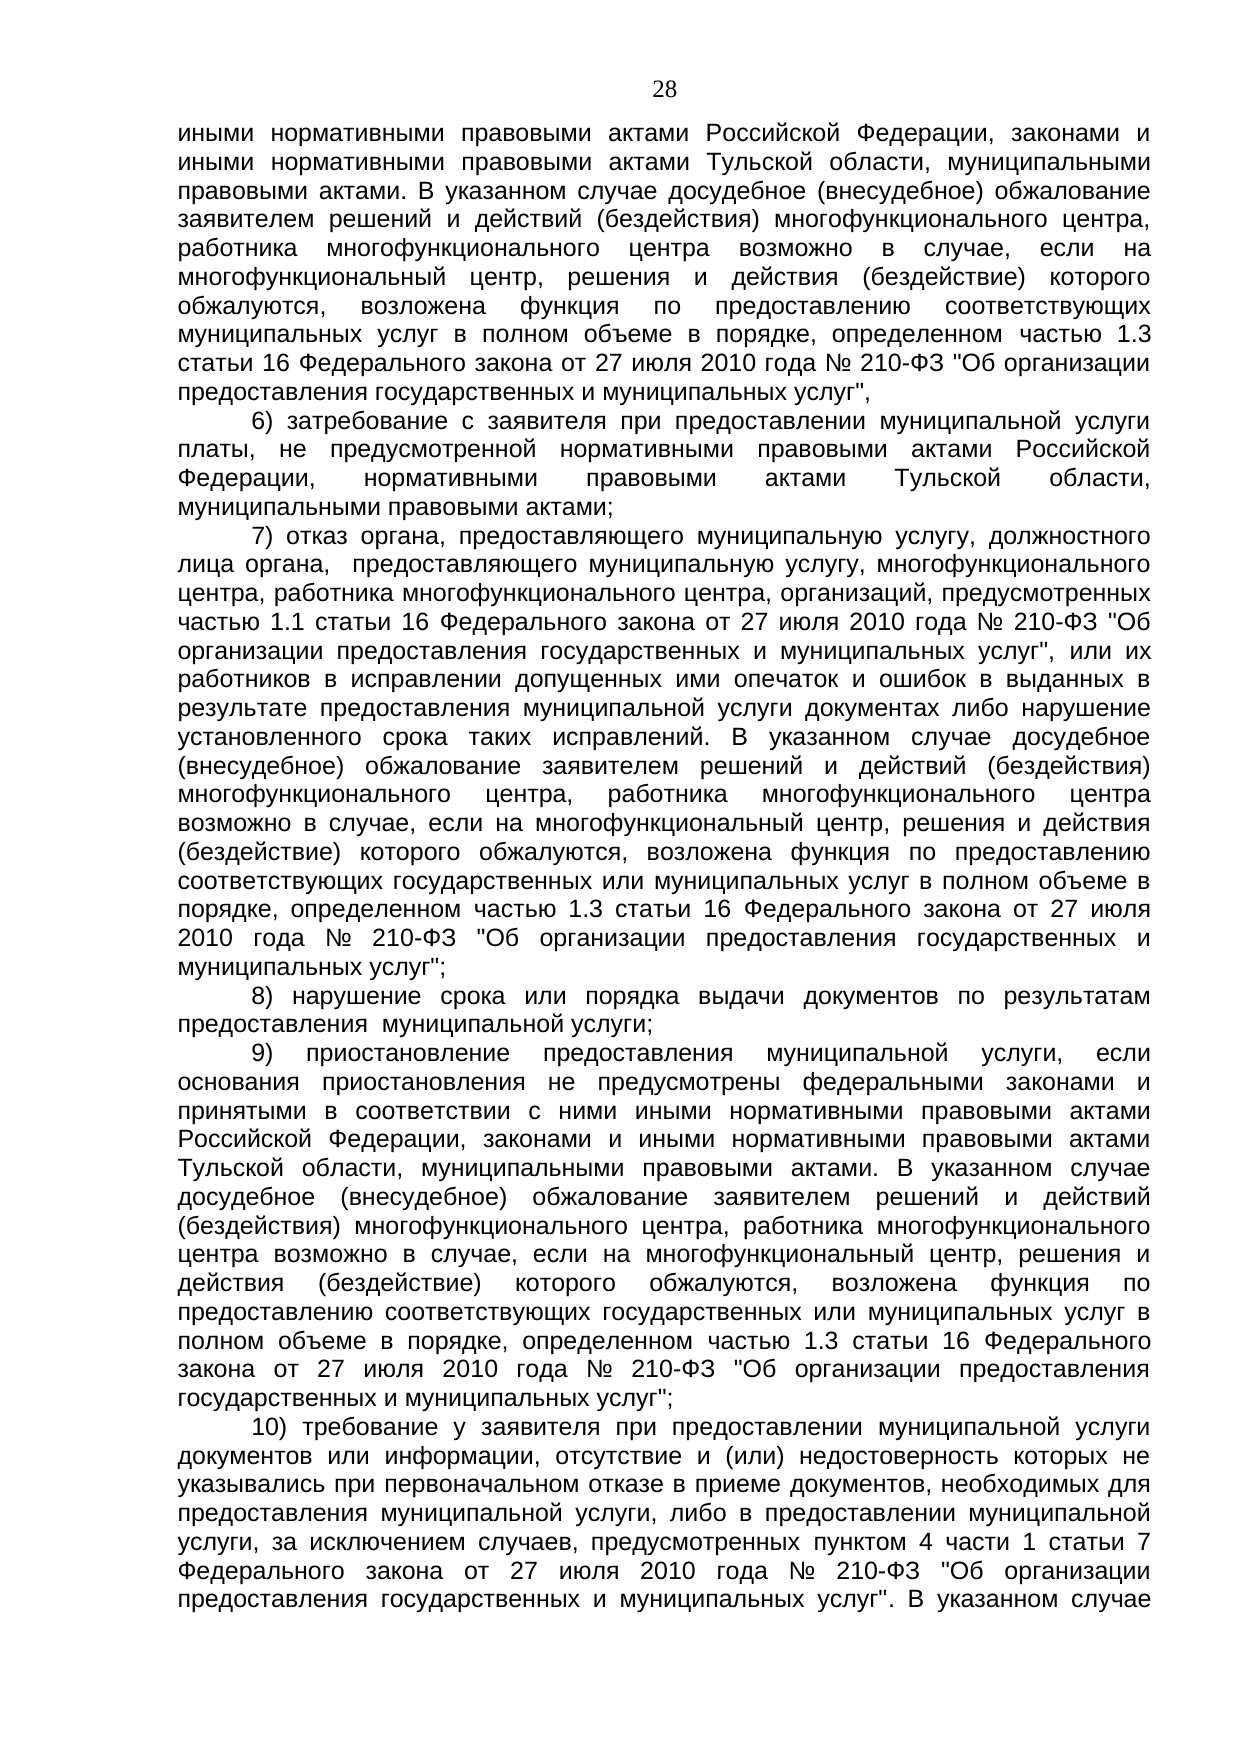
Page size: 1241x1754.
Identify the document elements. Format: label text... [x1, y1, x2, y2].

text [177, 1412, 1152, 1613]
text 7) отказ органа, предоставляющего муниципальную услугу, должностного лица органа, предоставляющего муниципальную услугу, многофункционального центра, работника многофункционального центра, организаций, предусмотренных частью 1.1 статьи 16 Федерального закона от 27 июля 2010 года № 210-ФЗ "Об организации предоставления государственных и муниципальных услуг", или их работников в исправлении допущенных ими опечаток и ошибок в выданных в результате предоставления муниципальной услуги документах либо нарушение установленного срока таких исправлений. В указанном случае досудебное (внесудебное) обжалование заявителем решений и действий (бездействия) многофункционального центра, работника многофункционального центра возможно в случае, если на многофункциональный центр, решения и действия (бездействие) которого обжалуются, возложена функция по предоставлению соответствующих государственных или муниципальных услуг в полном объеме в порядке, определенном частью 1.3 статьи 16 Федерального закона от 27 июля 2010 года № 210-ФЗ "Об организации предоставления государственных и муниципальных услуг"; [177, 521, 1152, 981]
text 8) нарушение срока или порядка выдачи документов по результатам предоставления муниципальной услуги; [177, 981, 1152, 1038]
text 6) затребование с заявителя при предоставлении муниципальной услуги платы, не предусмотренной нормативными правовыми актами Российской Федерации, нормативными правовыми актами Тульской области, муниципальными правовыми актами; [177, 406, 1152, 521]
text 9) приостановление предоставления муниципальной услуги, если основания приостановления не предусмотрены федеральными законами и принятыми в соответствии с ними иными нормативными правовыми актами Российской Федерации, законами и иными нормативными правовыми актами Тульской области, муниципальными правовыми актами. В указанном случае досудебное (внесудебное) обжалование заявителем решений и действий (бездействия) многофункционального центра, работника многофункционального центра возможно в случае, если на многофункциональный центр, решения и действия (бездействие) которого обжалуются, возложена функция по предоставлению соответствующих государственных или муниципальных услуг в полном объеме в порядке, определенном частью 1.3 статьи 16 Федерального закона от 27 июля 2010 года № 210-ФЗ "Об организации предоставления государственных и муниципальных услуг"; [177, 1038, 1152, 1412]
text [177, 118, 1152, 406]
